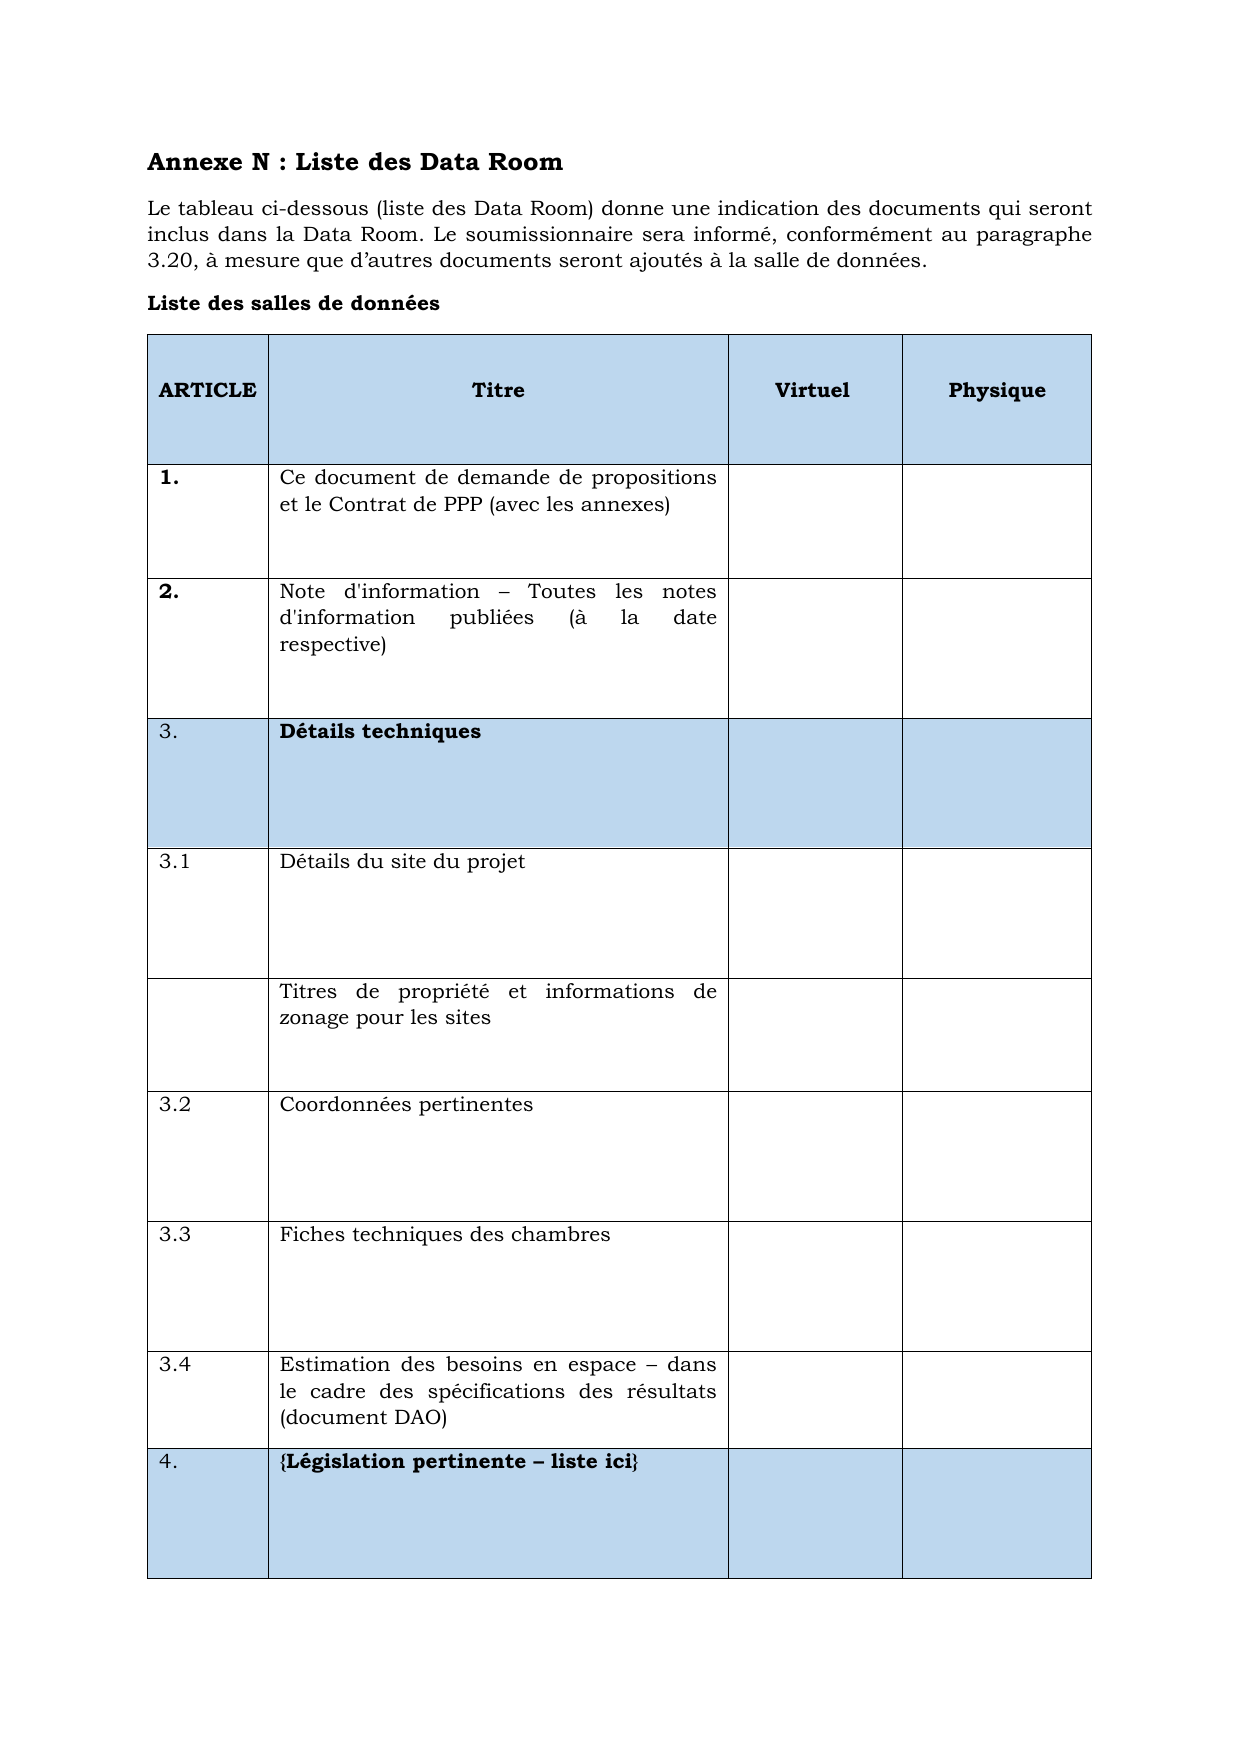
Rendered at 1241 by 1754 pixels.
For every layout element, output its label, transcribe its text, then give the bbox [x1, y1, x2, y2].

table_cell [729, 979, 902, 1091]
table_header ARTICLE [148, 335, 268, 464]
table_cell [729, 1092, 902, 1221]
table_cell 3. [148, 719, 268, 847]
table_cell [903, 465, 1091, 578]
table_cell [903, 1222, 1091, 1351]
table_cell [729, 465, 902, 578]
table_cell 3.4 [148, 1352, 268, 1448]
text Annexe N : Liste des Data Room [147, 147, 1093, 176]
table_cell {Législation pertinente – liste ici} [269, 1449, 728, 1578]
table_cell 3.1 [148, 849, 268, 978]
table_cell [729, 849, 902, 978]
table_header Virtuel [729, 335, 902, 464]
table_cell Coordonnées pertinentes [269, 1092, 728, 1221]
table_cell [729, 1449, 902, 1578]
table_cell [903, 719, 1091, 847]
table_cell [903, 979, 1091, 1091]
text Le tableau ci-dessous (liste des Data Room) donne une indication des documents qui seront inclus dans la Data Room. Le soumissionnaire sera informé, conformément au paragraphe 3.20, à mesure que d’autres documents seront ajoutés à la salle de données. [147, 195, 1093, 272]
table_cell [729, 1222, 902, 1351]
text Liste des salles de données [147, 291, 1093, 316]
table_cell 4. [148, 1449, 268, 1578]
table_cell [903, 849, 1091, 978]
table_cell [148, 979, 268, 1091]
table_cell [903, 1092, 1091, 1221]
table_header Physique [903, 335, 1091, 464]
table_cell Estimation des besoins en espace – dans le cadre des spécifications des résultats (document DAO) [269, 1352, 728, 1448]
table_cell [729, 719, 902, 847]
table_cell 1. [148, 465, 268, 578]
table_cell Ce document de demande de propositions et le Contrat de PPP (avec les annexes) [269, 465, 728, 578]
table_cell 3.3 [148, 1222, 268, 1351]
table_cell [903, 579, 1091, 717]
table_cell Titres de propriété et informations de zonage pour les sites [269, 979, 728, 1091]
table_cell Note d'information – Toutes les notes d'information publiées (à la date respective) [269, 579, 728, 717]
table_cell Détails du site du projet [269, 849, 728, 978]
table_cell [729, 1352, 902, 1448]
table_cell 3.2 [148, 1092, 268, 1221]
table_cell 2. [148, 579, 268, 717]
table_cell Fiches techniques des chambres [269, 1222, 728, 1351]
table_cell [729, 579, 902, 717]
table_cell [903, 1449, 1091, 1578]
table_cell [903, 1352, 1091, 1448]
table_header Titre [269, 335, 728, 464]
table_cell Détails techniques [269, 719, 728, 847]
